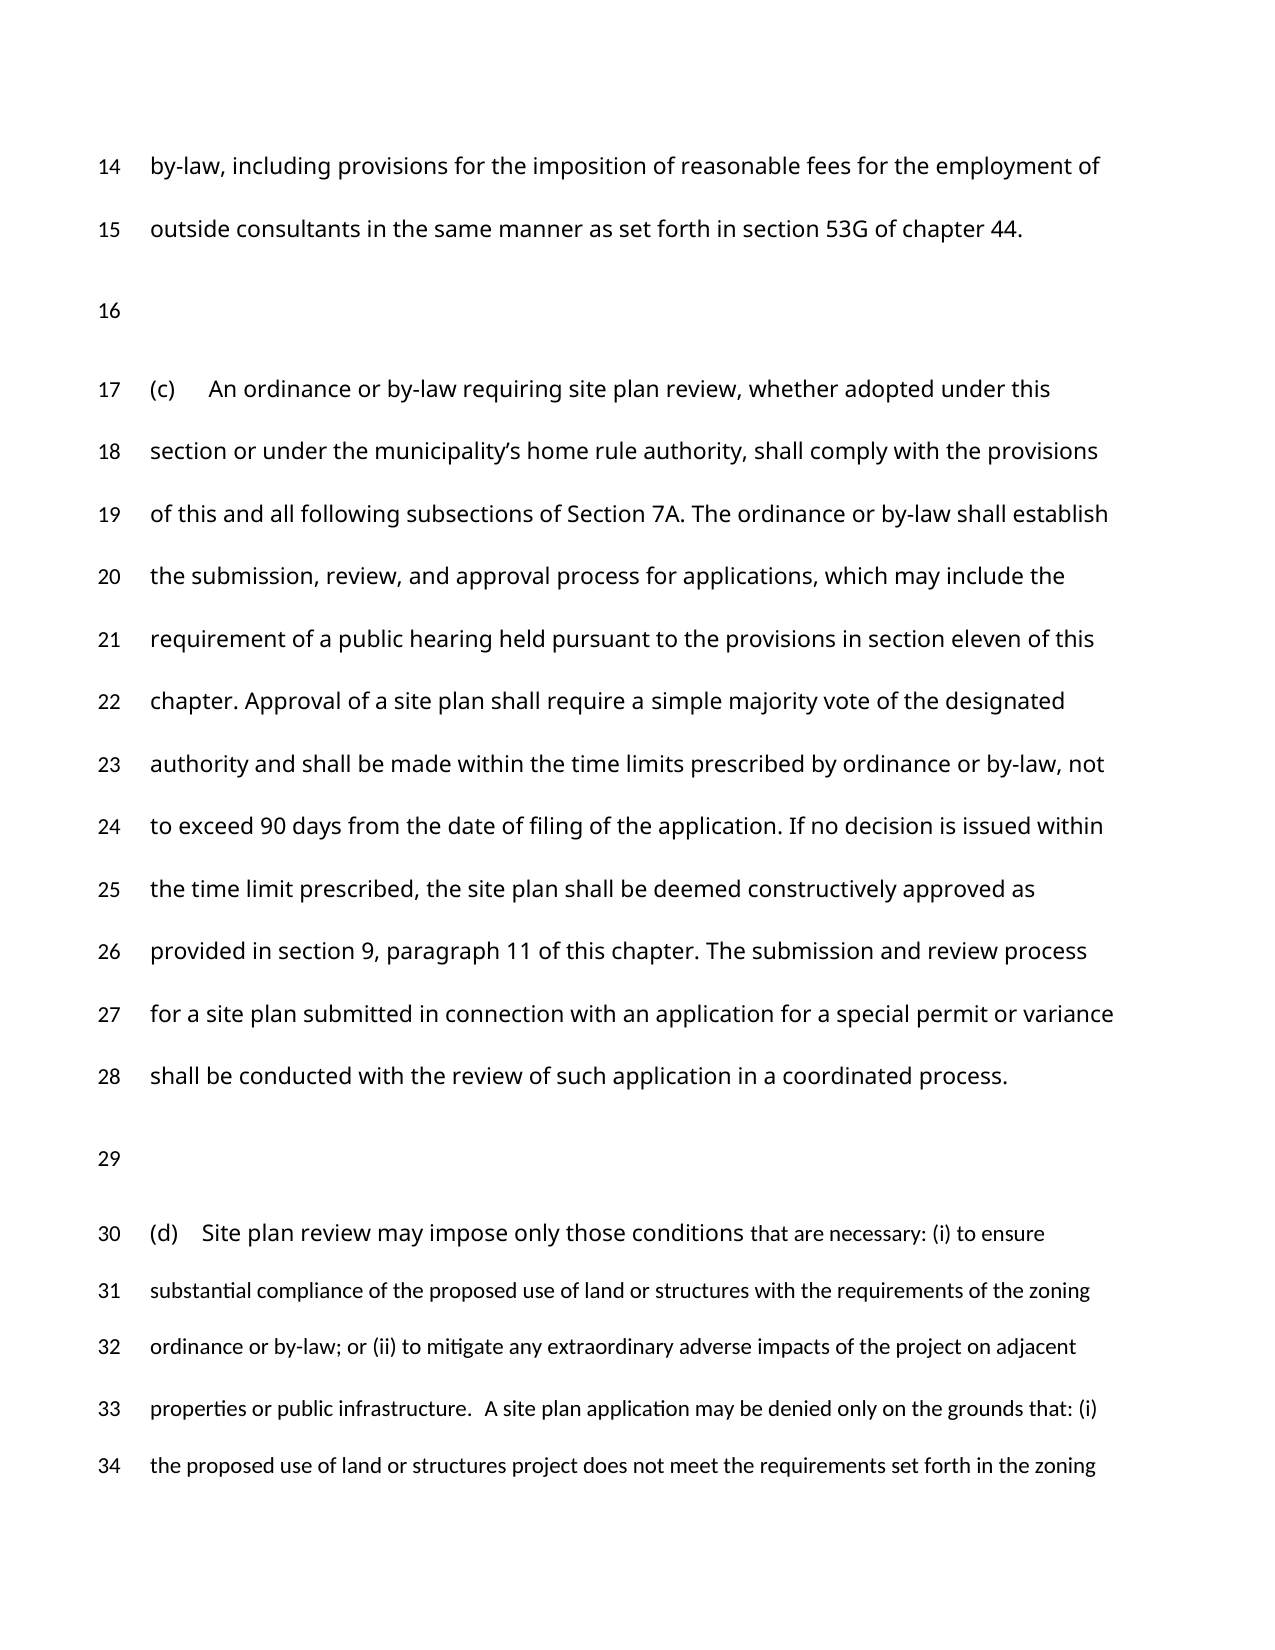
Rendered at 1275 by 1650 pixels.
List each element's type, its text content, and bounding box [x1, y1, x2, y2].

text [150, 150, 1125, 244]
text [150, 1217, 1125, 1479]
text (c) An ordinance or by-law requiring site plan review, whether adopted under this section or under the municipality’s home rule authority, shall comply with the provisions of this and all following subsections of Section 7A. The ordinance or by-law shall establish the submission, review, and approval process for applications, which may include the requirement of a public hearing held pursuant to the provisions in section eleven of this chapter. Approval of a site plan shall require a simple majority vote of the designated authority and shall be made within the time limits prescribed by ordinance or by-law, not to exceed 90 days from the date of filing of the application. If no decision is issued within the time limit prescribed, the site plan shall be deemed constructively approved as provided in section 9, paragraph 11 of this chapter. The submission and review process for a site plan submitted in connection with an application for a special permit or variance shall be conducted with the review of such application in a coordinated process. [150, 373, 1125, 1091]
